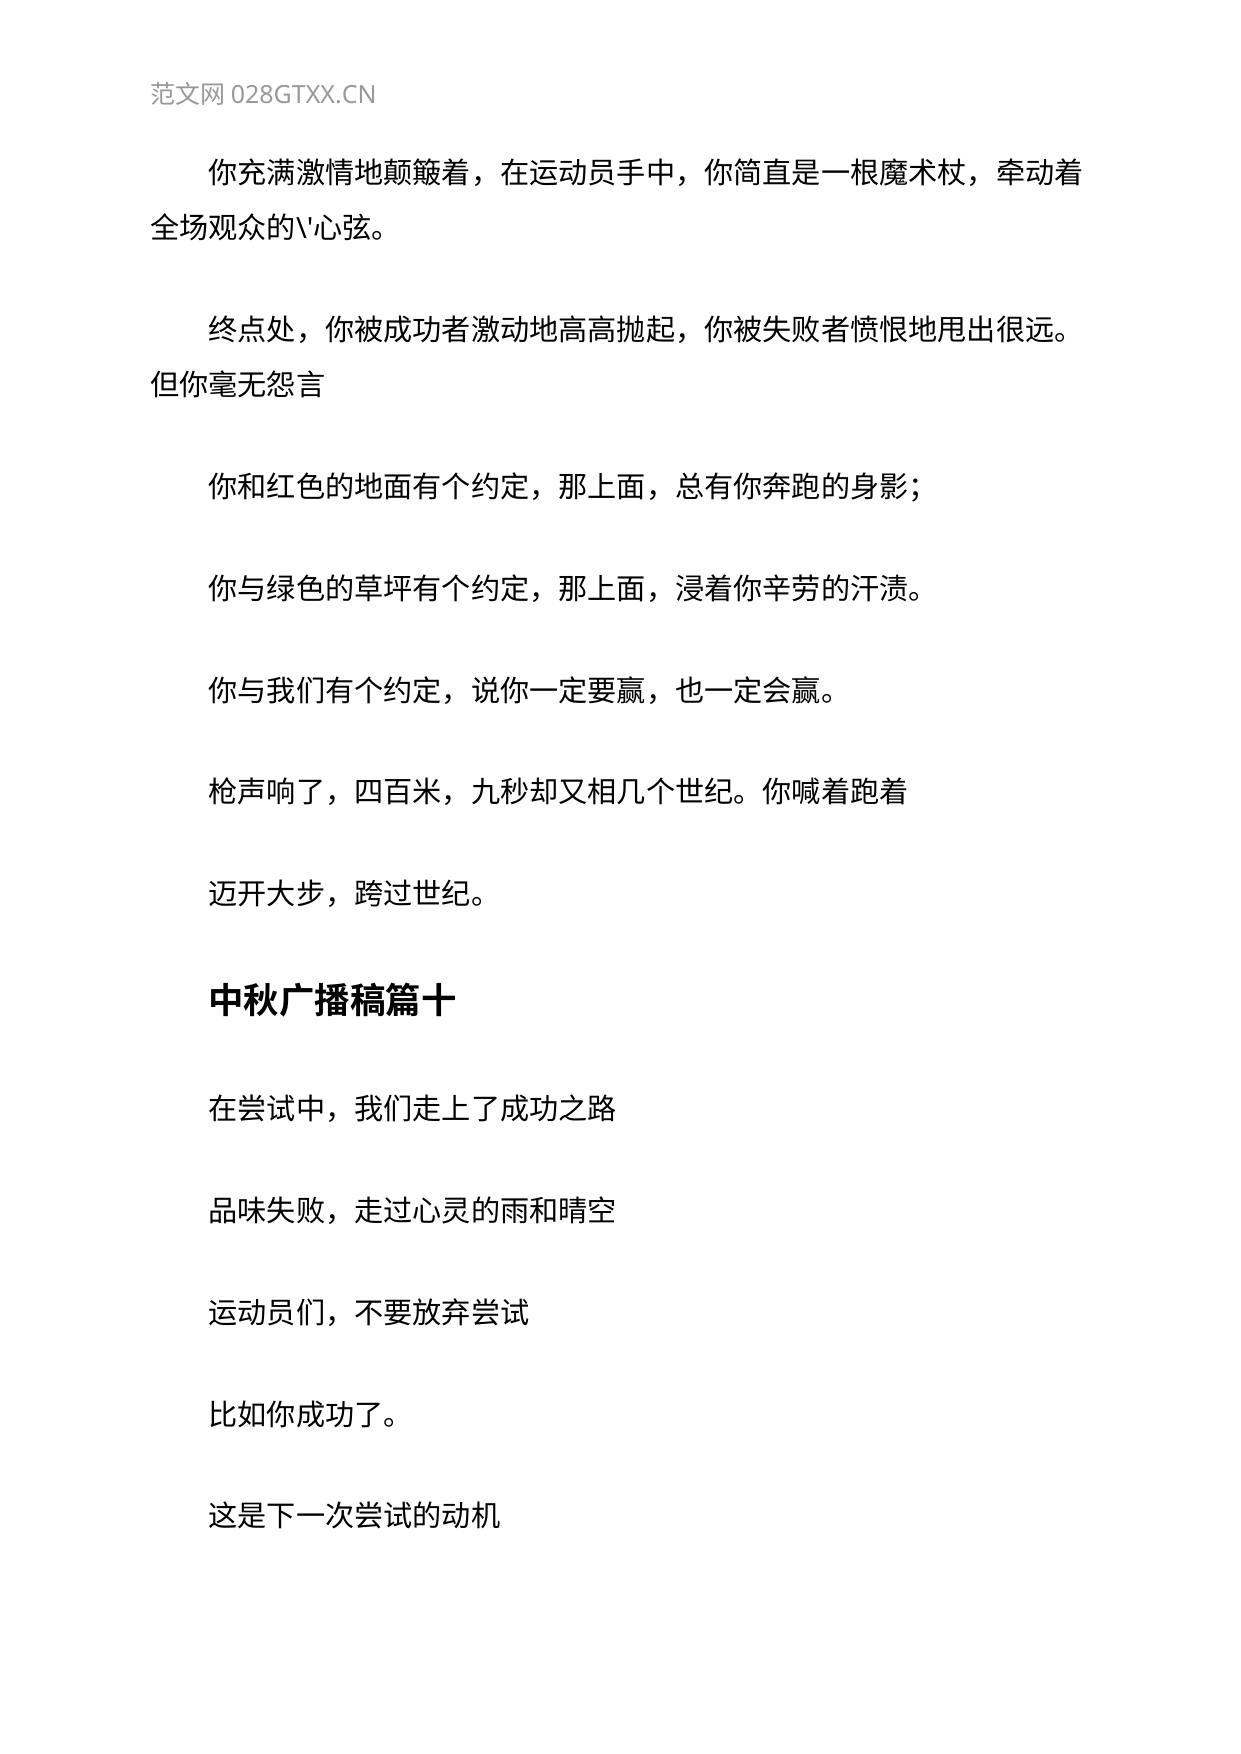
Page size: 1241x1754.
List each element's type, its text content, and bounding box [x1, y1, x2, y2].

text 比如你成功了。 [150, 1391, 1090, 1433]
text 这是下一次尝试的动机 [150, 1493, 1090, 1535]
text 你充满激情地颠簸着，在运动员手中，你简直是一根魔术杖，牵动着全场观众的\'心弦。 [150, 150, 1090, 247]
text 你和红色的地面有个约定，那上面，总有你奔跑的身影； [150, 463, 1090, 506]
text 你与我们有个约定，说你一定要赢，也一定会赢。 [150, 667, 1090, 709]
text 中秋广播稿篇十 [150, 972, 1090, 1024]
text 你与绿色的草坪有个约定，那上面，浸着你辛劳的汗渍。 [150, 565, 1090, 608]
text 迈开大步，跨过世纪。 [150, 871, 1090, 913]
text 品味失败，走过心灵的雨和晴空 [150, 1188, 1090, 1230]
text 枪声响了，四百米，九秒却又相几个世纪。你喊着跑着 [150, 769, 1090, 811]
text 运动员们，不要放弃尝试 [150, 1289, 1090, 1332]
text 终点处，你被成功者激动地高高抛起，你被失败者愤恨地甩出很远。但你毫无怨言 [150, 307, 1090, 404]
text 在尝试中，我们走上了成功之路 [150, 1086, 1090, 1128]
